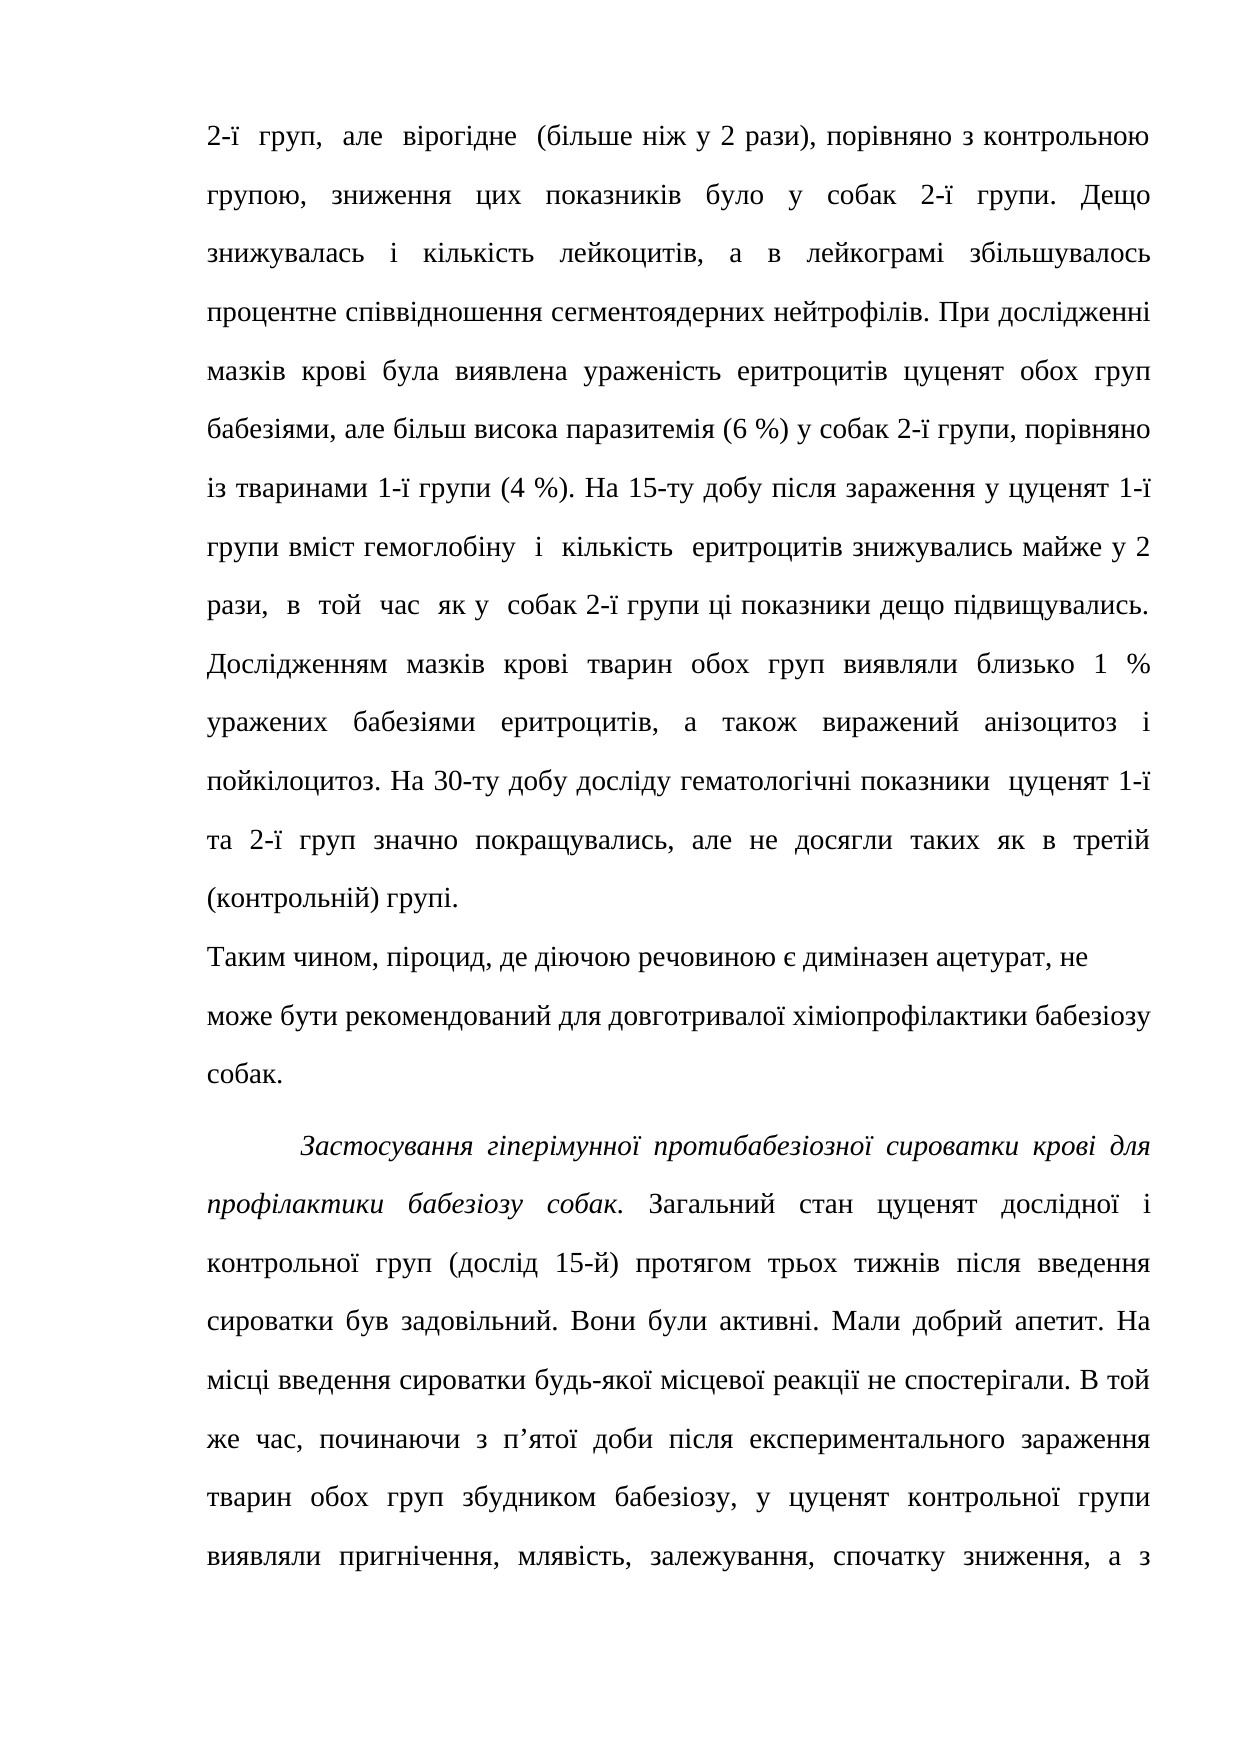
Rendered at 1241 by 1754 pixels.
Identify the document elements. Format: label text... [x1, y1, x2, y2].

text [207, 1128, 1152, 1572]
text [207, 118, 1152, 914]
text Таким чином, піроцид, де діючою речовиною є диміназен ацетурат, не може бути рекомендований для довготривалої хіміопрофілактики бабезіозу собак. [207, 939, 1152, 1090]
